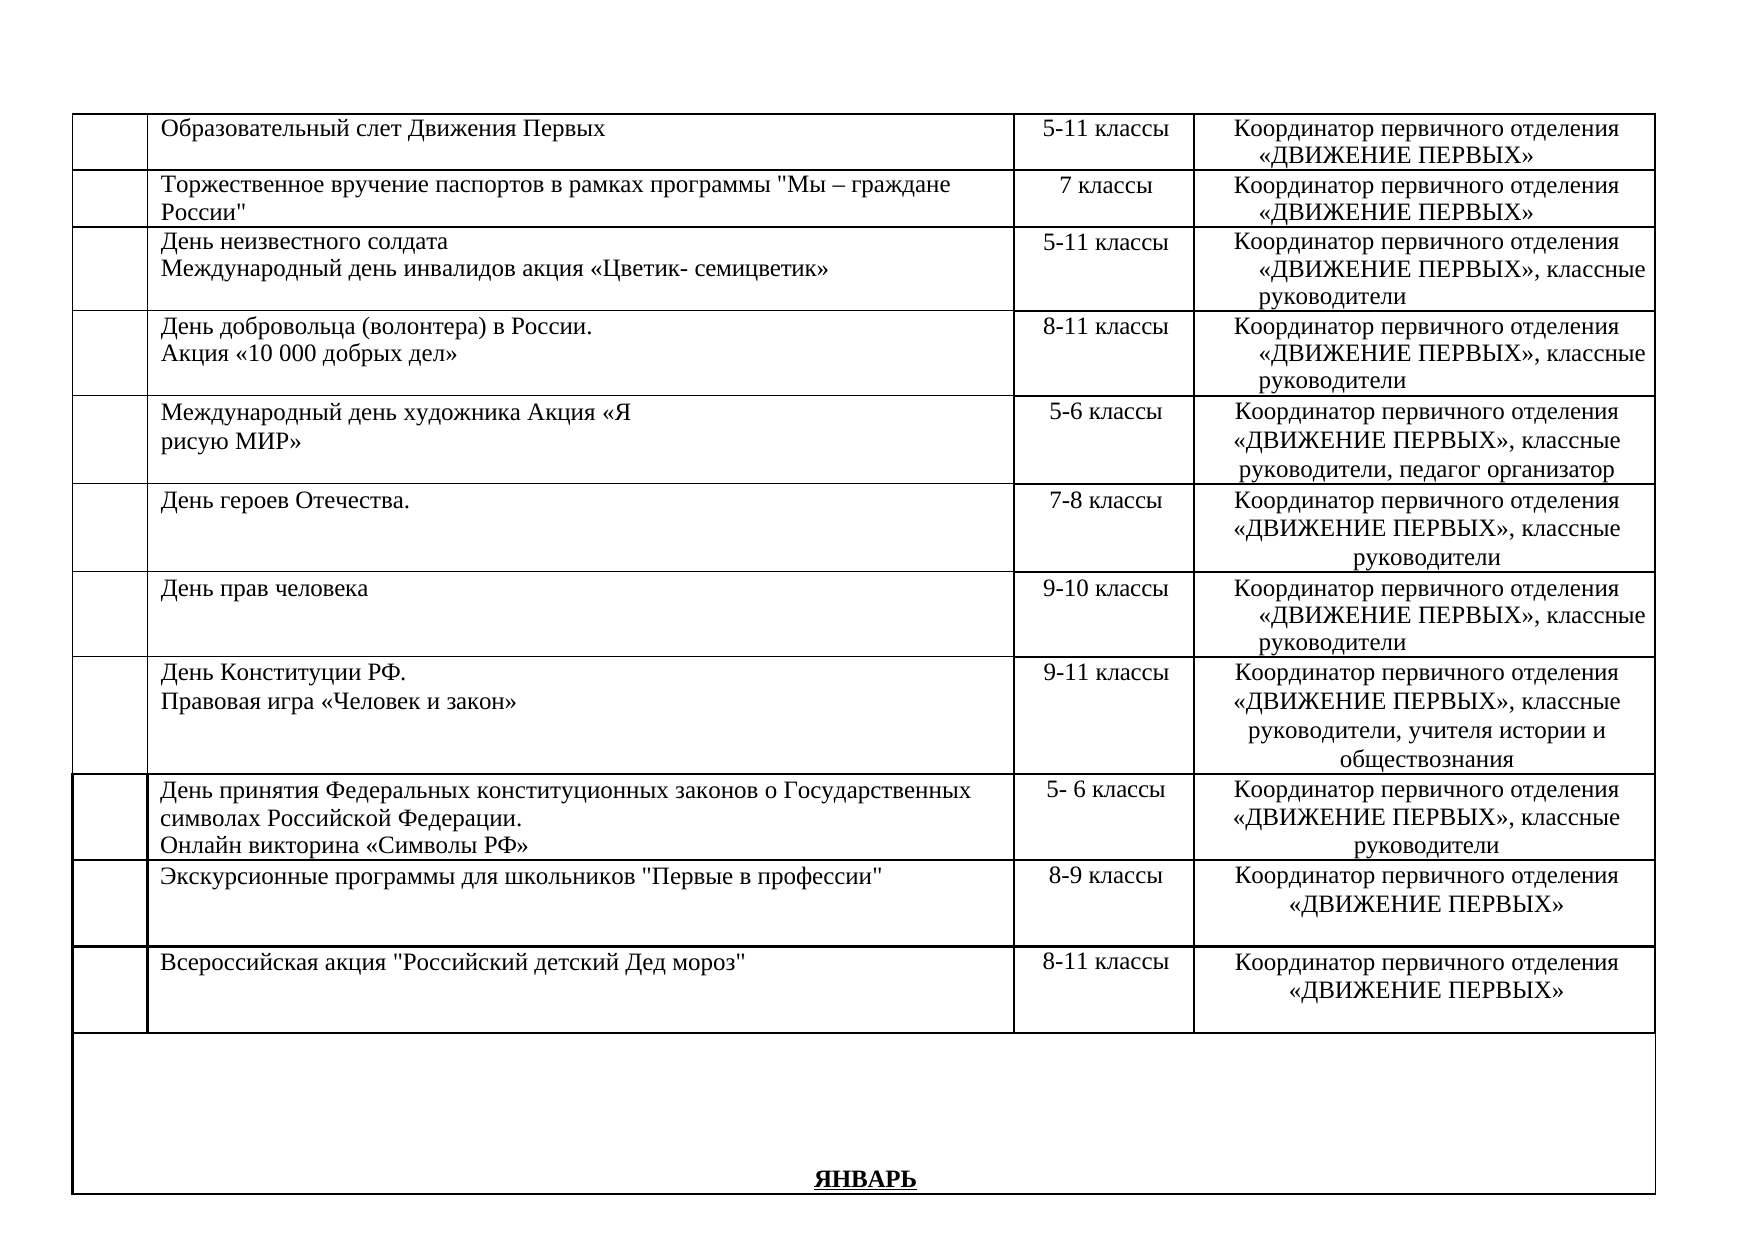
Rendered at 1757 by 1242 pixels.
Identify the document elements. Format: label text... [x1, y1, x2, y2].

table_cell [73, 171, 147, 226]
table_cell 8-11 классы [1015, 948, 1193, 1032]
table_cell 5- 6 классы [1015, 775, 1193, 859]
table_cell [73, 311, 147, 394]
table_cell Координатор первичного отделения «ДВИЖЕНИЕ ПЕРВЫХ», классные руководители [1195, 775, 1654, 859]
table_cell [73, 115, 147, 169]
table_cell Международный день художника Акция «Я рисую МИР» [148, 396, 1013, 483]
table_cell [74, 948, 146, 1032]
table_cell Координатор первичного отделения «ДВИЖЕНИЕ ПЕРВЫХ» [1195, 948, 1654, 1032]
table_cell Координатор первичного отделения «ДВИЖЕНИЕ ПЕРВЫХ», классные руководители [1195, 228, 1654, 310]
table_cell [73, 228, 147, 310]
table_cell Координатор первичного отделения «ДВИЖЕНИЕ ПЕРВЫХ», классные руководители, учителя истории и обществознания [1195, 658, 1654, 772]
table_cell ЯНВАРЬ [74, 1034, 1655, 1192]
table_cell [73, 657, 147, 772]
table_cell 7 классы [1015, 171, 1193, 226]
table_cell Координатор первичного отделения «ДВИЖЕНИЕ ПЕРВЫХ», классные руководители [1195, 485, 1654, 571]
table_cell [74, 775, 146, 859]
table_cell Координатор первичного отделения «ДВИЖЕНИЕ ПЕРВЫХ», классные руководители, педагог организатор [1195, 397, 1654, 483]
table_cell Координатор первичного отделения «ДВИЖЕНИЕ ПЕРВЫХ» [1195, 171, 1654, 226]
table_cell Экскурсионные программы для школьников "Первые в профессии" [149, 861, 1013, 945]
table_cell Образовательный слет Движения Первых [148, 115, 1013, 169]
table_cell 8-11 классы [1015, 312, 1193, 394]
table_cell День добровольца (волонтера) в России. Акция «10 000 добрых дел» [148, 311, 1013, 394]
table_cell Торжественное вручение паспортов в рамках программы "Мы – граждане России" [148, 171, 1013, 226]
table_cell День Конституции РФ. Правовая игра «Человек и закон» [148, 657, 1013, 772]
table_cell Координатор первичного отделения «ДВИЖЕНИЕ ПЕРВЫХ» [1195, 115, 1654, 169]
table_cell [73, 396, 147, 483]
table_cell 9-10 классы [1015, 573, 1193, 656]
table_cell 7-8 классы [1015, 485, 1193, 571]
table_cell День неизвестного солдата Международный день инвалидов акция «Цветик- семицветик» [148, 228, 1013, 310]
table_cell 5-11 классы [1015, 228, 1193, 310]
table_cell Координатор первичного отделения «ДВИЖЕНИЕ ПЕРВЫХ» [1195, 861, 1654, 945]
table_cell Координатор первичного отделения «ДВИЖЕНИЕ ПЕРВЫХ», классные руководители [1195, 573, 1654, 656]
table_cell [74, 861, 146, 945]
table_cell Координатор первичного отделения «ДВИЖЕНИЕ ПЕРВЫХ», классные руководители [1195, 312, 1654, 394]
table_cell 5-11 классы [1015, 115, 1193, 169]
table_cell [73, 484, 147, 571]
table_cell 9-11 классы [1015, 658, 1193, 772]
table_cell 5-6 классы [1015, 397, 1193, 483]
table_cell День героев Отечества. [148, 484, 1013, 571]
table_cell [73, 572, 147, 656]
table_cell Всероссийская акция "Российский детский Дед мороз" [149, 948, 1013, 1032]
table_cell 8-9 классы [1015, 861, 1193, 945]
table_cell День принятия Федеральных конституционных законов о Государственных символах Российской Федерации. Онлайн викторина «Символы РФ» [149, 775, 1013, 859]
table_cell День прав человека [148, 572, 1013, 656]
